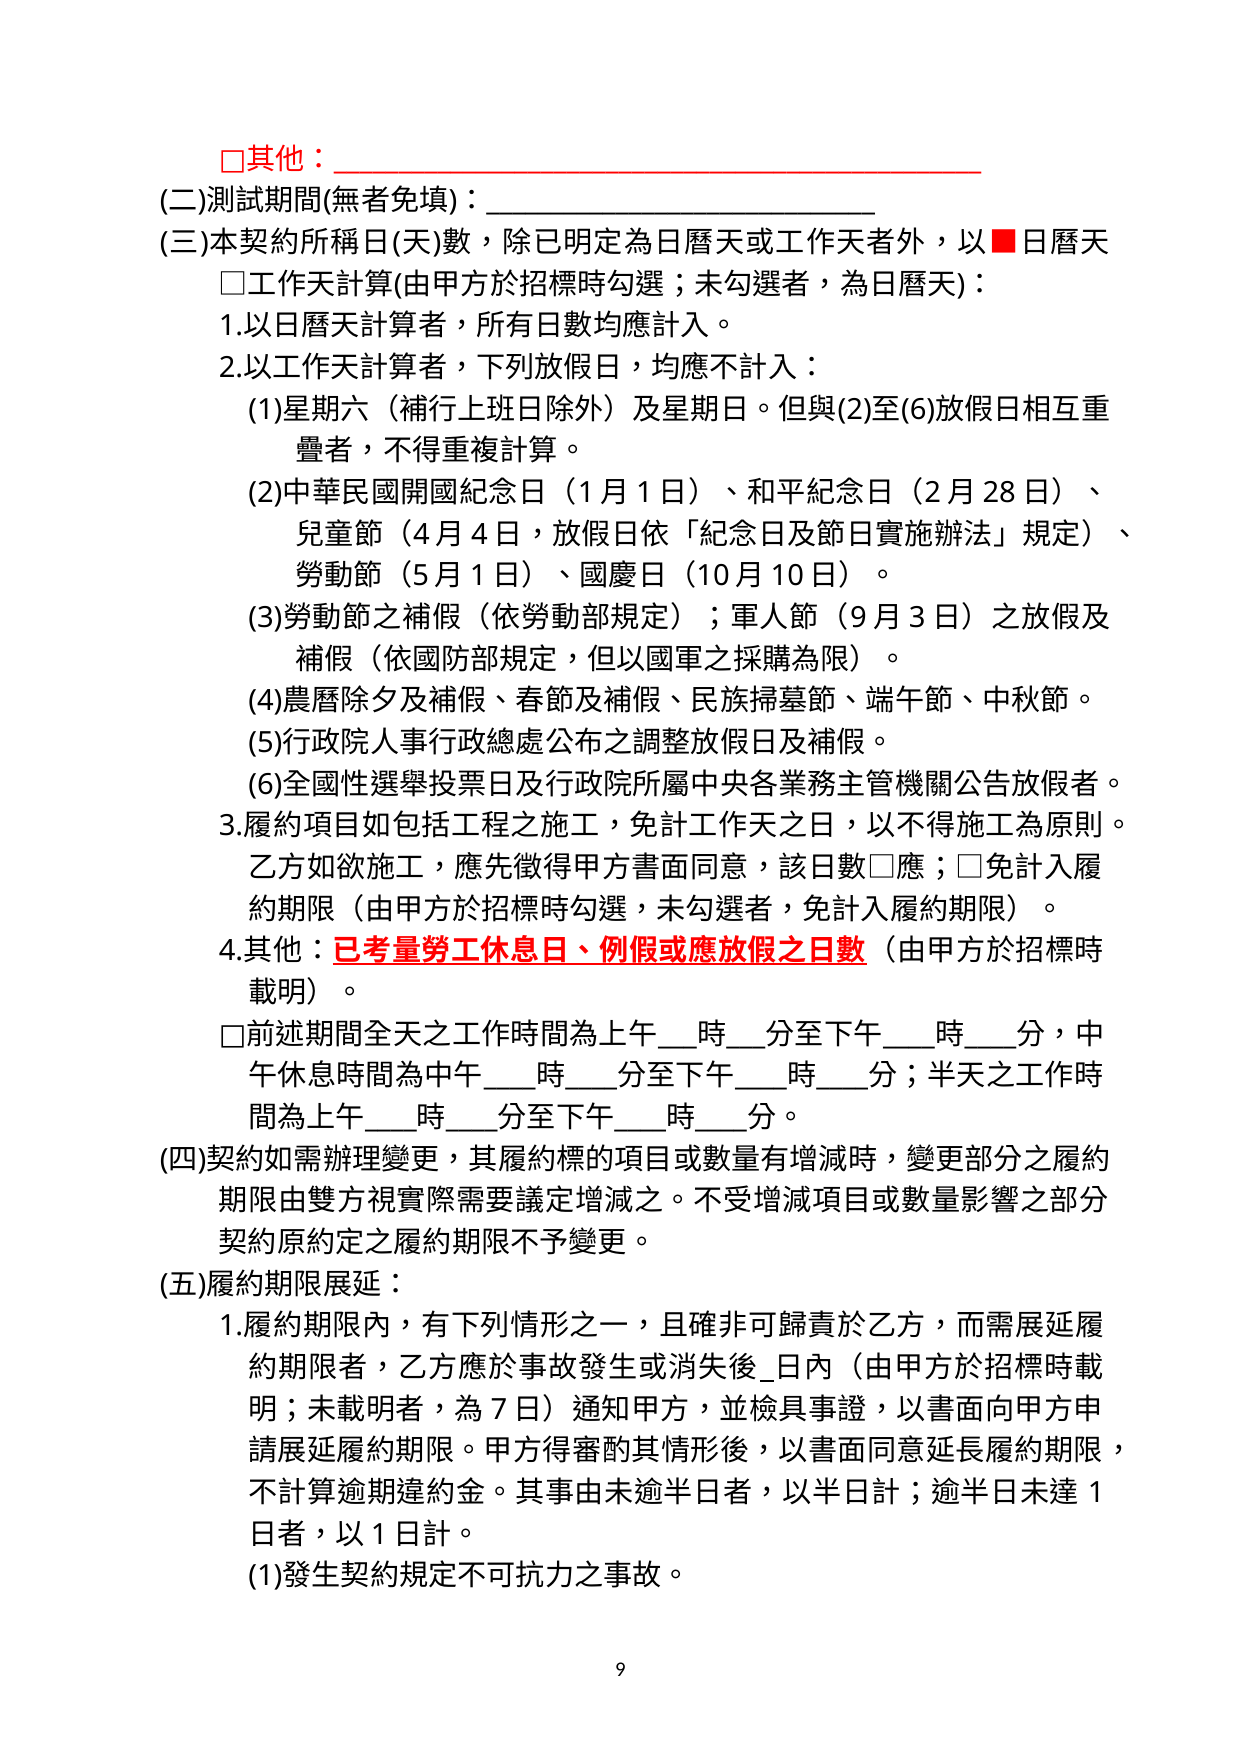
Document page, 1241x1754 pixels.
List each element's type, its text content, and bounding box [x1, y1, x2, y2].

text 4.其他：已考量勞工休息日、例假或應放假之日數（由甲方於招標時載明）。 [218, 927, 1104, 1011]
text □前述期間全天之工作時間為上午___時___分至下午____時____分，中午休息時間為中午____時____分至下午____時____分；半天之工作時間為上午____時____分至下午____時____分。 [218, 1011, 1104, 1136]
text (二)測試期間(無者免填)：______________________________ [159, 177, 1110, 219]
text 2.以工作天計算者，下列放假日，均應不計入： [218, 344, 1104, 386]
text □其他：__________________________________________________ [218, 136, 1104, 177]
text (1)發生契約規定不可抗力之事故。 [248, 1552, 1110, 1594]
text (三)本契約所稱日(天)數，除已明定為日曆天或工作天者外，以■日曆天 □工作天計算(由甲方於招標時勾選；未勾選者，為日曆天)： [159, 219, 1110, 302]
text (5)行政院人事行政總處公布之調整放假日及補假。 [248, 719, 1110, 761]
text (6)全國性選舉投票日及行政院所屬中央各業務主管機關公告放假者。 [248, 761, 1110, 802]
text 1.以日曆天計算者，所有日數均應計入。 [218, 302, 1104, 344]
text (3)勞動節之補假（依勞動部規定）；軍人節（9月3日）之放假及補假（依國防部規定，但以國軍之採購為限）。 [248, 594, 1110, 677]
text (1)星期六（補行上班日除外）及星期日。但與(2)至(6)放假日相互重疊者，不得重複計算。 [248, 386, 1110, 469]
text (2)中華民國開國紀念日（1月1日）、和平紀念日（2月28日）、兒童節（4月4日，放假日依「紀念日及節日實施辦法」規定）、勞動節（5月1日）、國慶日（10月10日）。 [248, 469, 1110, 594]
text (四)契約如需辦理變更，其履約標的項目或數量有增減時，變更部分之履約期限由雙方視實際需要議定增減之。不受增減項目或數量影響之部分，契約原約定之履約期限不予變更。 [159, 1136, 1110, 1261]
text 3.履約項目如包括工程之施工，免計工作天之日，以不得施工為原則。乙方如欲施工，應先徵得甲方書面同意，該日數□應；□免計入履約期限（由甲方於招標時勾選，未勾選者，免計入履約期限）。 [218, 802, 1104, 927]
text (五)履約期限展延： [159, 1261, 1110, 1302]
text 1.履約期限內，有下列情形之一，且確非可歸責於乙方，而需展延履約期限者，乙方應於事故發生或消失後 日內（由甲方於招標時載明；未載明者，為7日）通知甲方，並檢具事證，以書面向甲方申請展延履約期限。甲方得審酌其情形後，以書面同意延長履約期限，不計算逾期違約金。其事由未逾半日者，以半日計；逾半日未達1日者，以1日計。 [218, 1302, 1104, 1552]
text (4)農曆除夕及補假、春節及補假、民族掃墓節、端午節、中秋節。 [248, 677, 1110, 719]
